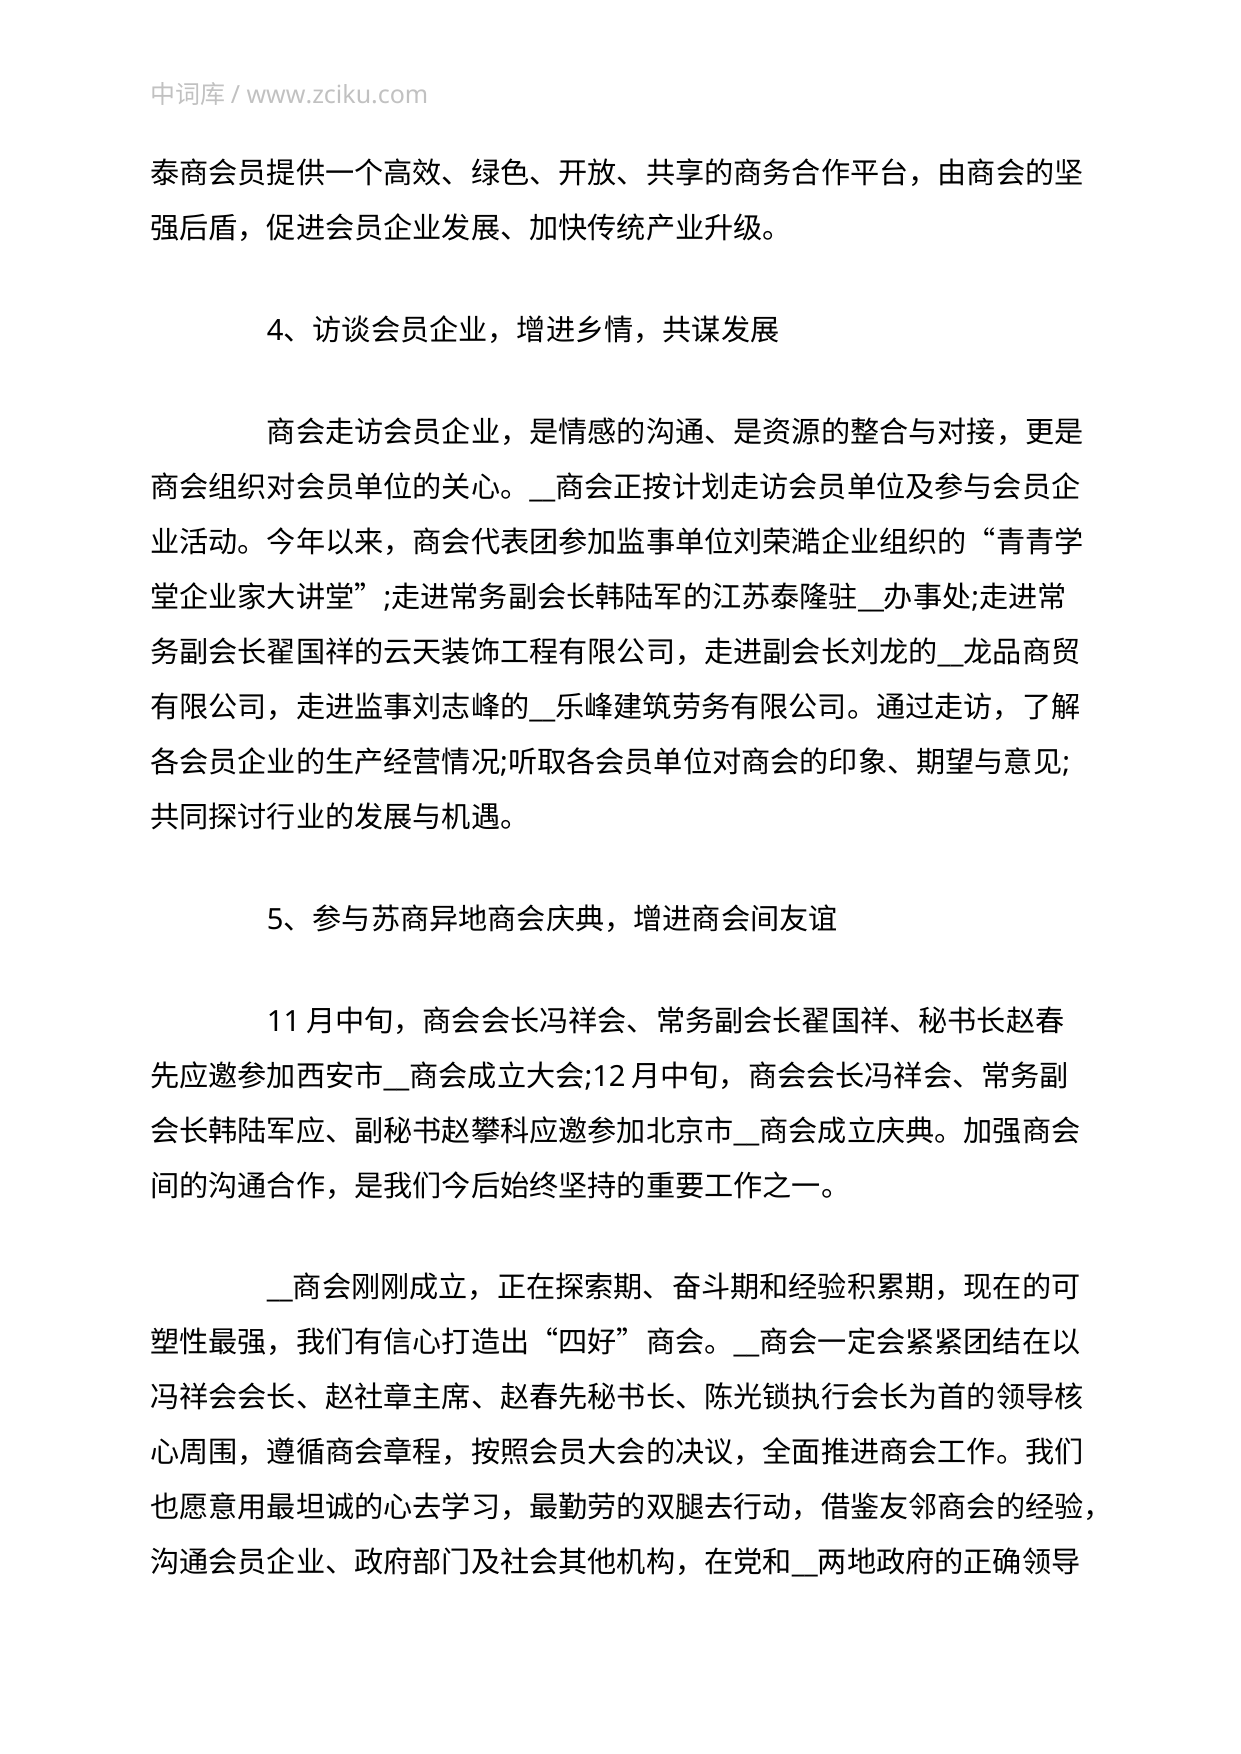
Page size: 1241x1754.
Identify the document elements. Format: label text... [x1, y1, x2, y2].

text 11月中旬，商会会长冯祥会、常务副会长翟国祥、秘书长赵春先应邀参加西安市__商会成立大会;12月中旬，商会会长冯祥会、常务副会长韩陆军应、副秘书赵攀科应邀参加北京市__商会成立庆典。加强商会间的沟通合作，是我们今后始终坚持的重要工作之一。 [150, 997, 1090, 1204]
text 商会走访会员企业，是情感的沟通、是资源的整合与对接，更是商会组织对会员单位的关心。__商会正按计划走访会员单位及参与会员企业活动。今年以来，商会代表团参加监事单位刘荣澔企业组织的“青青学堂企业家大讲堂”;走进常务副会长韩陆军的江苏泰隆驻__办事处;走进常务副会长翟国祥的云天装饰工程有限公司，走进副会长刘龙的__龙品商贸有限公司，走进监事刘志峰的__乐峰建筑劳务有限公司。通过走访，了解各会员企业的生产经营情况;听取各会员单位对商会的印象、期望与意见;共同探讨行业的发展与机遇。 [150, 409, 1090, 836]
text 5、参与苏商异地商会庆典，增进商会间友谊 [150, 895, 1090, 938]
text 4、访谈会员企业，增进乡情，共谋发展 [150, 307, 1090, 349]
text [150, 1264, 1090, 1581]
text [150, 150, 1090, 247]
